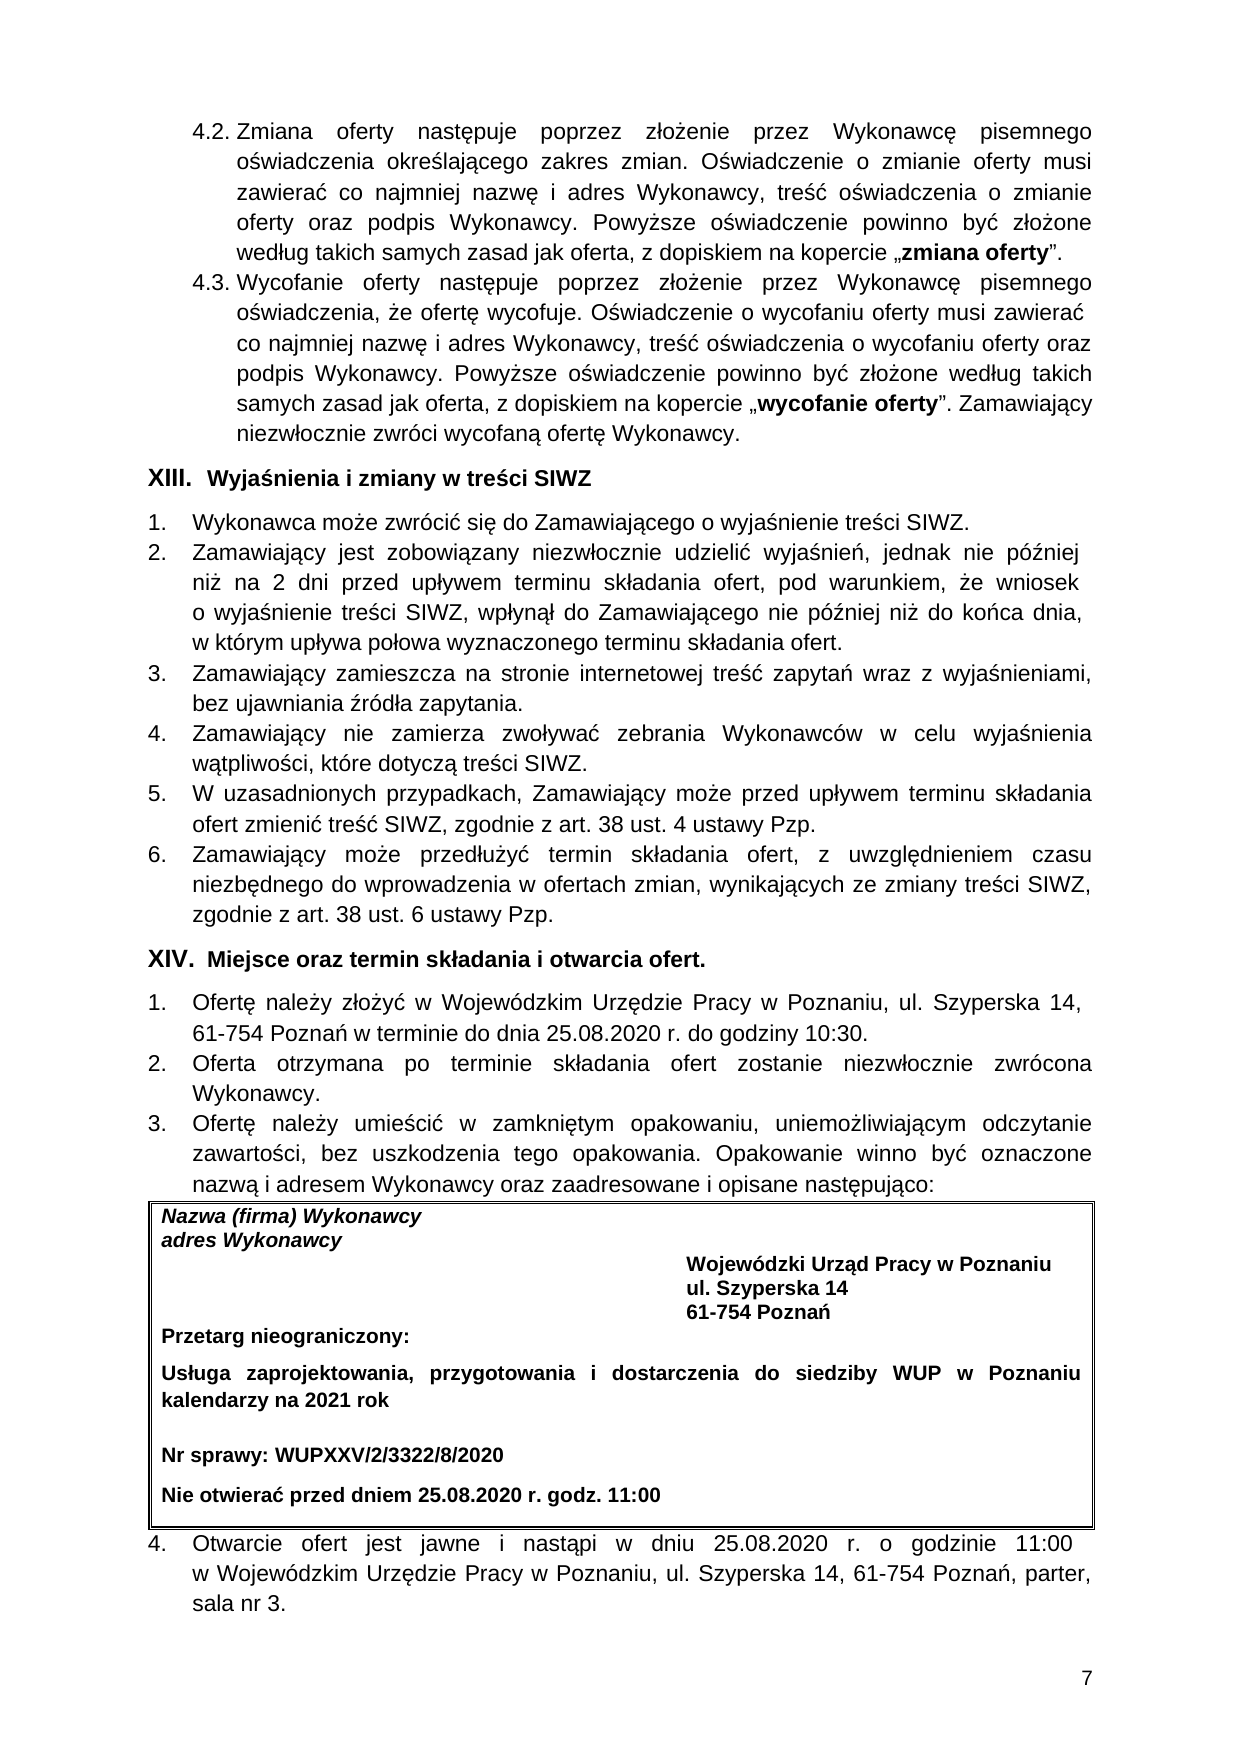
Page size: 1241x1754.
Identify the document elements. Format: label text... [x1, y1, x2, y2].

list Otwarcie ofert jest jawne i nastąpi w dniu 25.08.2020 r. o godzinie 11:00 w Wojewódzkim Urzędzie Pracy w Poznaniu, ul. Szyperska 14, 61-754 Poznań, parter, sala nr 3. [148, 1530, 1092, 1616]
list Zamawiający nie zamierza zwoływać zebrania Wykonawców w celu wyjaśnienia wątpliwości, które dotyczą treści SIWZ. [148, 720, 1092, 776]
list Oferta otrzymana po terminie składania ofert zostanie niezwłocznie zwrócona Wykonawcy. [148, 1050, 1092, 1106]
table_header Nazwa (firma) Wykonawcy adres Wykonawcy Wojewódzki Urząd Pracy w Poznaniu ul. Szyperska 14 61-754 Poznań Przetarg nieograniczony: Usługa zaprojektowania, przygotowania i dostarczenia do siedziby WUP w Poznaniu kalendarzy na 2021 rok Nr sprawy: WUPXXV/2/3322/8/2020 Nie otwierać przed dniem 25.08.2020 r. godz. 11:00 [152, 1204, 1092, 1526]
list Wykonawca może zwrócić się do Zamawiającego o wyjaśnienie treści SIWZ. [148, 508, 1092, 535]
list Wycofanie oferty następuje poprzez złożenie przez Wykonawcę pisemnego oświadczenia, że ofertę wycofuje. Oświadczenie o wycofaniu oferty musi zawierać co najmniej nazwę i adres Wykonawcy, treść oświadczenia o wycofaniu oferty oraz podpis Wykonawcy. Powyższe oświadczenie powinno być złożone według takich samych zasad jak oferta, z dopiskiem na kopercie „wycofanie oferty”. Zamawiający niezwłocznie zwróci wycofaną ofertę Wykonawcy. [192, 269, 1092, 447]
list Miejsce oraz termin składania i otwarcia ofert. [148, 944, 1092, 973]
list Wyjaśnienia i zmiany w treści SIWZ [148, 463, 1092, 492]
list Zamawiający jest zobowiązany niezwłocznie udzielić wyjaśnień, jednak nie później niż na 2 dni przed upływem terminu składania ofert, pod warunkiem, że wniosek o wyjaśnienie treści SIWZ, wpłynął do Zamawiającego nie później niż do końca dnia, w którym upływa połowa wyznaczonego terminu składania ofert. [148, 539, 1092, 656]
list Ofertę należy umieścić w zamkniętym opakowaniu, uniemożliwiającym odczytanie zawartości, bez uszkodzenia tego opakowania. Opakowanie winno być oznaczone nazwą i adresem Wykonawcy oraz zaadresowane i opisane następująco: [148, 1110, 1092, 1197]
list Zmiana oferty następuje poprzez złożenie przez Wykonawcę pisemnego oświadczenia określającego zakres zmian. Oświadczenie o zmianie oferty musi zawierać co najmniej nazwę i adres Wykonawcy, treść oświadczenia o zmianie oferty oraz podpis Wykonawcy. Powyższe oświadczenie powinno być złożone według takich samych zasad jak oferta, z dopiskiem na kopercie „zmiana oferty”. [192, 118, 1092, 265]
list W uzasadnionych przypadkach, Zamawiający może przed upływem terminu składania ofert zmienić treść SIWZ, zgodnie z art. 38 ust. 4 ustawy Pzp. [148, 780, 1092, 837]
list Ofertę należy złożyć w Wojewódzkim Urzędzie Pracy w Poznaniu, ul. Szyperska 14, 61-754 Poznań w terminie do dnia 25.08.2020 r. do godziny 10:30. [148, 989, 1092, 1046]
list Zamawiający zamieszcza na stronie internetowej treść zapytań wraz z wyjaśnieniami, bez ujawniania źródła zapytania. [148, 659, 1092, 716]
list Zamawiający może przedłużyć termin składania ofert, z uwzględnieniem czasu niezbędnego do wprowadzenia w ofertach zmian, wynikających ze zmiany treści SIWZ, zgodnie z art. 38 ust. 6 ustawy Pzp. [148, 841, 1092, 927]
